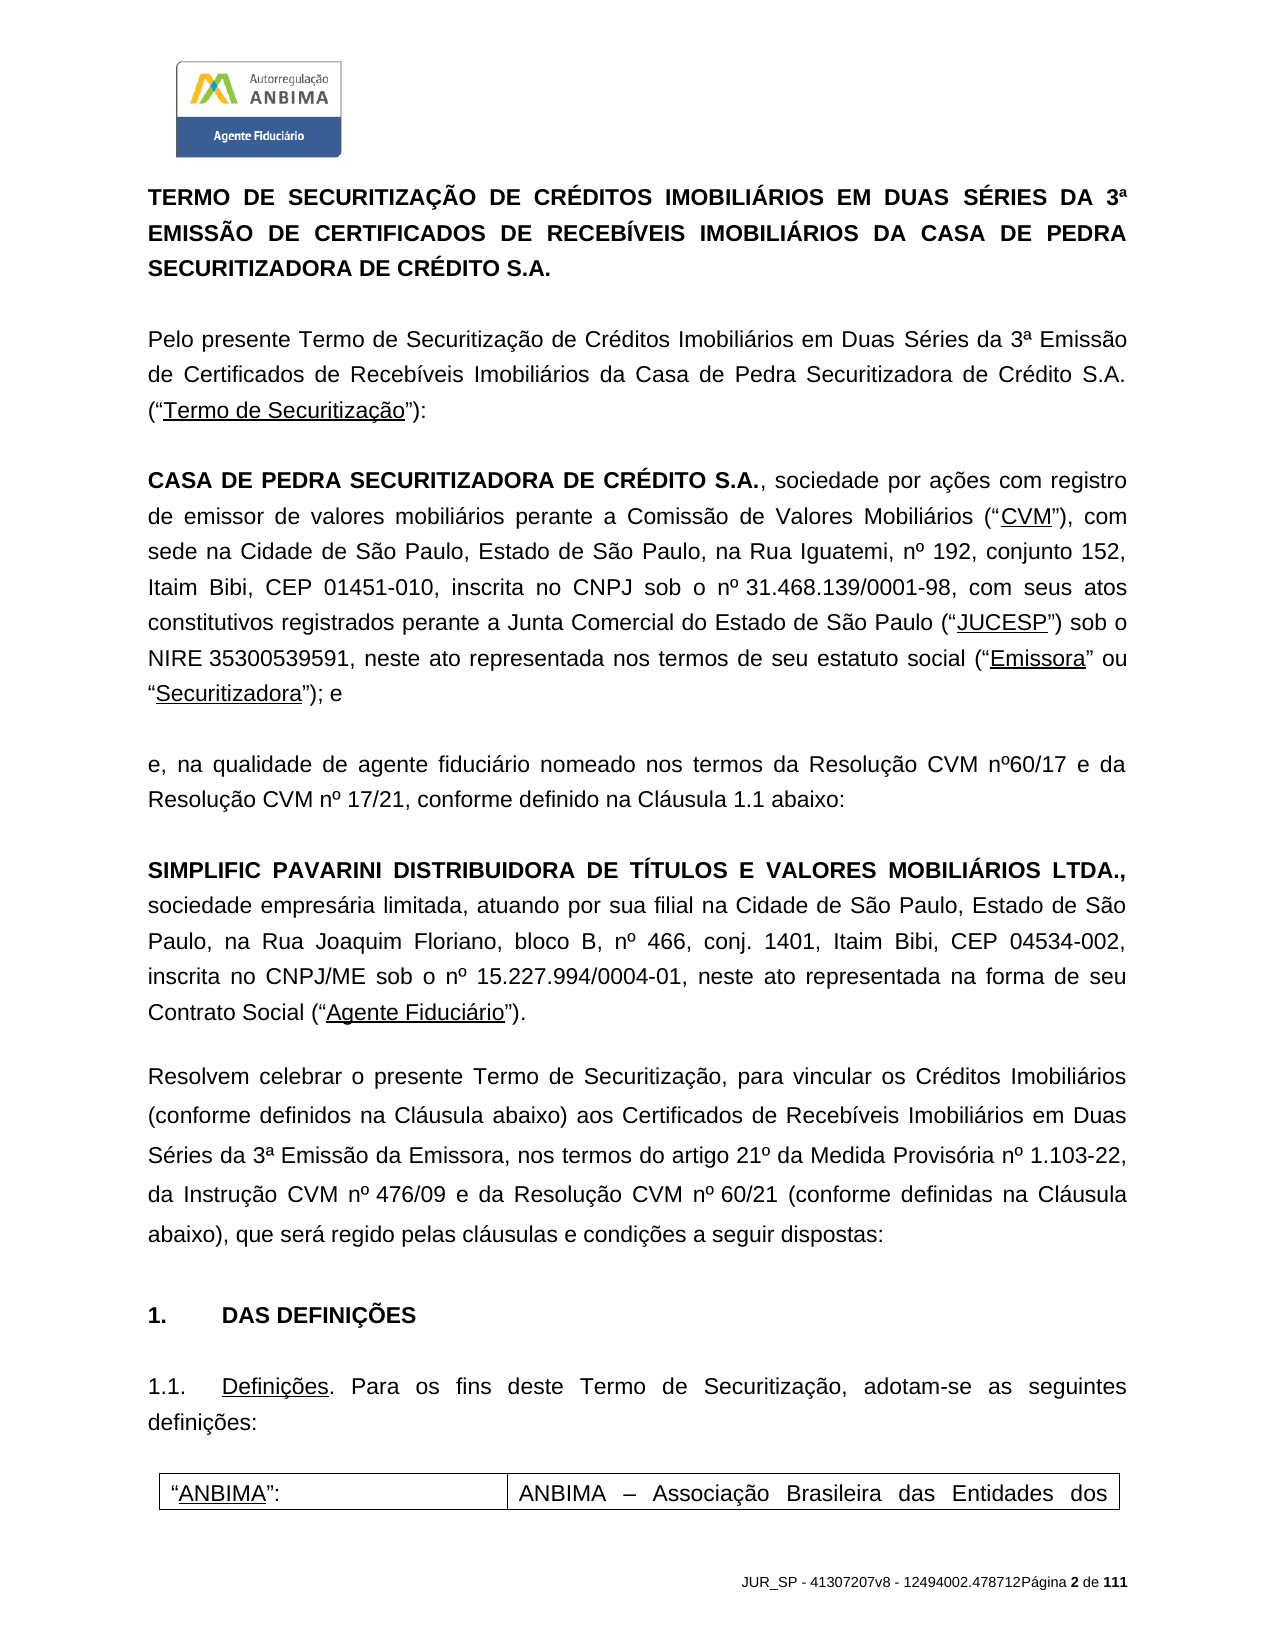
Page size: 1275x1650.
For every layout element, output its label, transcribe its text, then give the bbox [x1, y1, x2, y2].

subtitle DAS DEFINIÇÕES [148, 1295, 1127, 1331]
text CASA DE PEDRA SECURITIZADORA DE CRÉDITO S.A., sociedade por ações com registro de emissor de valores mobiliários perante a Comissão de Valores Mobiliários (“CVM”), com sede na Cidade de São Paulo, Estado de São Paulo, na Rua Iguatemi, nº 192, conjunto 152, Itaim Bibi, CEP 01451-010, inscrita no CNPJ sob o nº 31.468.139/0001-98, com seus atos constitutivos registrados perante a Junta Comercial do Estado de São Paulo (“JUCESP”) sob o NIRE 35300539591, neste ato representada nos termos de seu estatuto social (“Emissora” ou “Securitizadora”); e [148, 461, 1127, 708]
text SIMPLIFIC PAVARINI DISTRIBUIDORA DE TÍTULOS E VALORES MOBILIÁRIOS LTDA., sociedade empresária limitada, atuando por sua filial na Cidade de São Paulo, Estado de São Paulo, na Rua Joaquim Floriano, bloco B, nº 466, conj. 1401, Itaim Bibi, CEP 04534-002, inscrita no CNPJ/ME sob o nº 15.227.994/0004-01, neste ato representada na forma de seu Contrato Social (“Agente Fiduciário”). [148, 850, 1127, 1027]
text Pelo presente Termo de Securitização de Créditos Imobiliários em Duas Séries da 3ª Emissão de Certificados de Recebíveis Imobiliários da Casa de Pedra Securitizadora de Crédito S.A. (“Termo de Securitização”): [148, 319, 1127, 425]
text Resolvem celebrar o presente Termo de Securitização, para vincular os Créditos Imobiliários (conforme definidos na Cláusula 1.1 abaixo) aos Certificados de Recebíveis Imobiliários em Duas Séries da 3ª Emissão da Emissora, nos termos do artigo 21º da Medida Provisória nº 1.103-22, da Instrução CVM nº 476/09 e da Resolução CVM nº 60/21 (conforme definidas na Cláusula 1.1 abaixo), que será regido pelas cláusulas e condições a seguir dispostas: [148, 1063, 1127, 1247]
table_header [508, 1474, 1119, 1509]
text Definições. Para os fins deste Termo de Securitização, adotam-se as seguintes definições: [148, 1366, 1127, 1437]
table_header “ANBIMA”: [160, 1474, 507, 1509]
text TERMO DE SECURITIZAÇÃO DE CRÉDITOS IMOBILIÁRIOS EM DUAS SÉRIES DA 3ª EMISSÃO DE CERTIFICADOS DE RECEBÍVEIS IMOBILIÁRIOS DA CASA DE PEDRA SECURITIZADORA DE CRÉDITO S.A. [148, 177, 1127, 283]
text e, na qualidade de agente fiduciário nomeado nos termos da Resolução CVM nº60/17 e da Resolução CVM nº 17/21, conforme definido na Cláusula 1.1 abaixo: [148, 744, 1127, 815]
